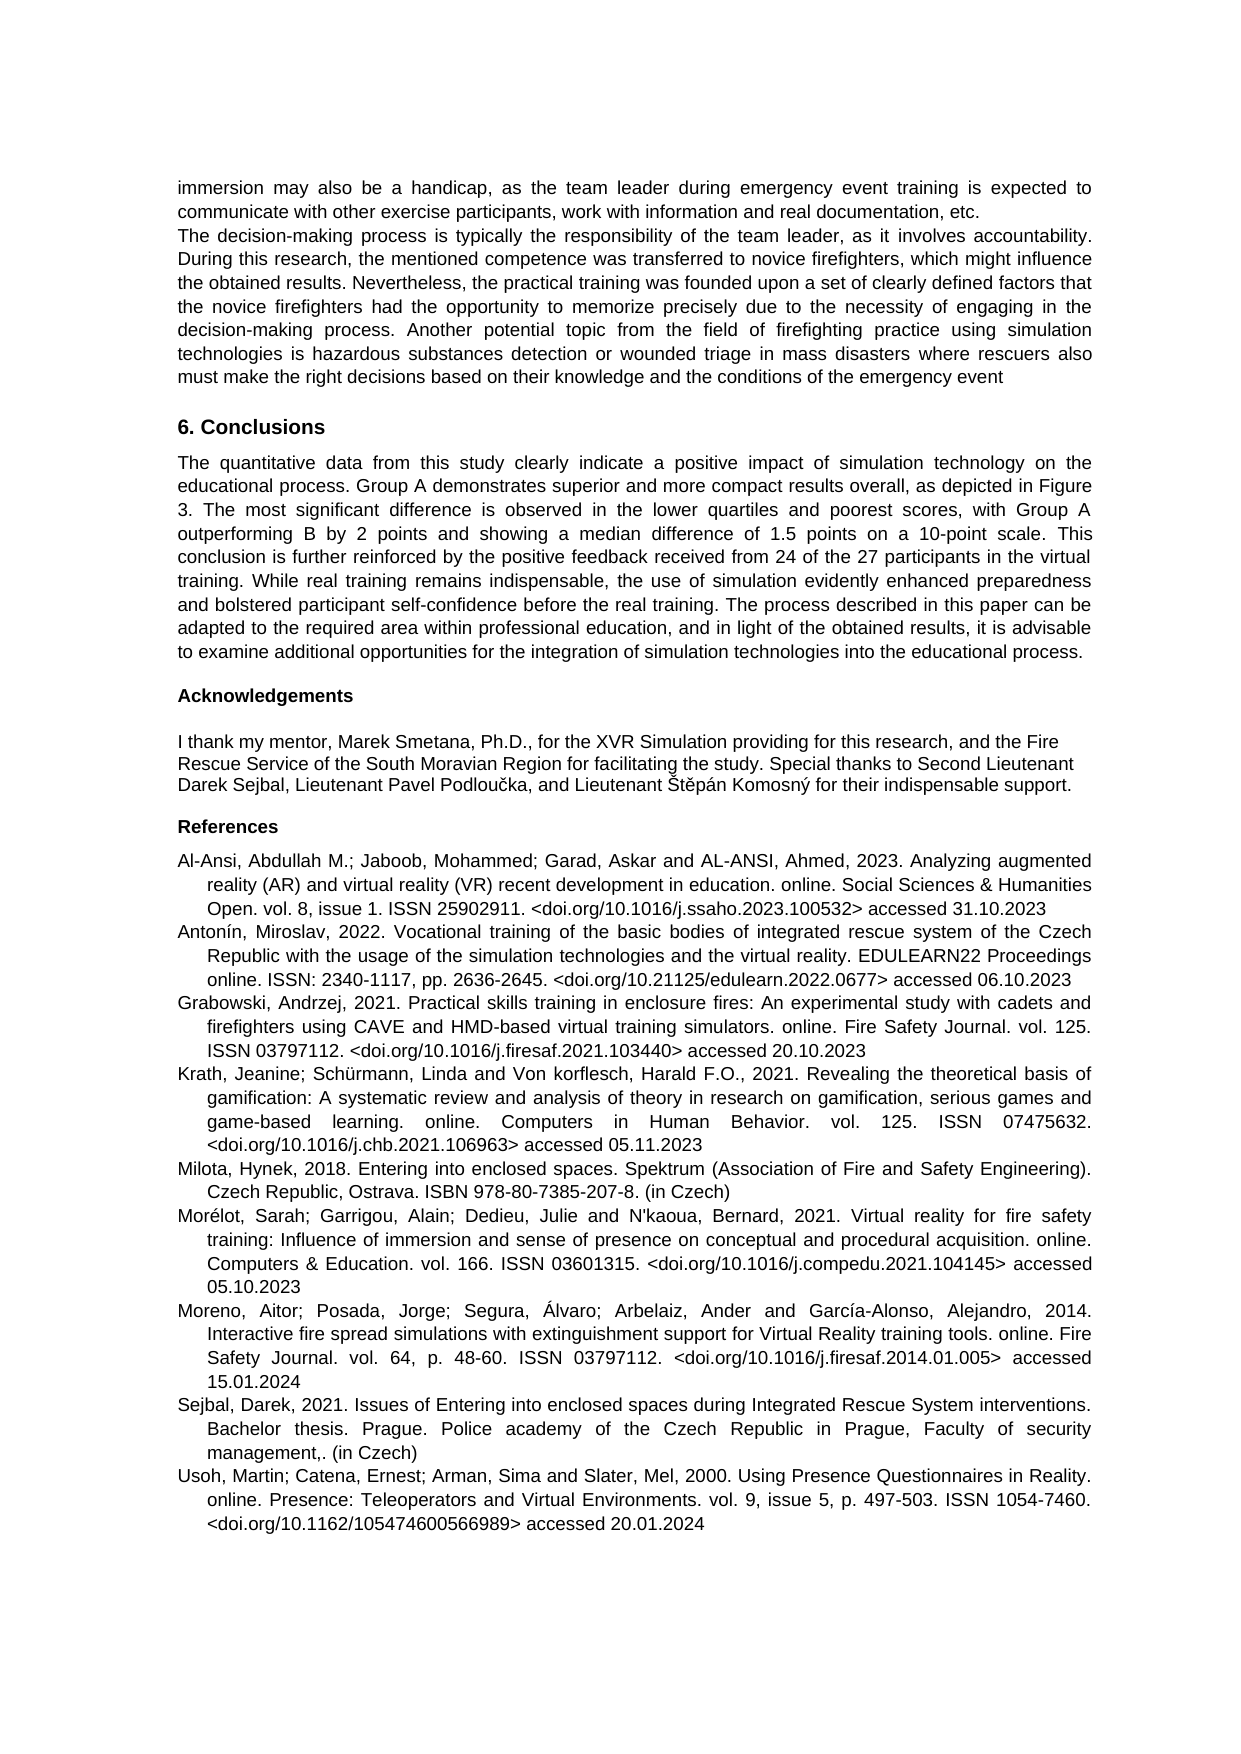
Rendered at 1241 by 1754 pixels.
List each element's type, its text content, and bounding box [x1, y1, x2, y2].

text Antonín, Miroslav, 2022. Vocational training of the basic bodies of integrated rescue system of the Czech Republic with the usage of the simulation technologies and the virtual reality. EDULEARN22 Proceedings online. ISSN: 2340-1117, pp. 2636-2645. <doi.org/10.21125/edulearn.2022.0677> accessed 06.10.2023 [177, 921, 1092, 990]
text Moreno, Aitor; Posada, Jorge; Segura, Álvaro; Arbelaiz, Ander and García-Alonso, Alejandro, 2014. Interactive fire spread simulations with extinguishment support for Virtual Reality training tools. online. Fire Safety Journal. vol. 64, p. 48-60. ISSN 03797112. <doi.org/10.1016/j.firesaf.2014.01.005> accessed 15.01.2024 [177, 1299, 1092, 1392]
text References [177, 816, 1092, 838]
text The decision-making process is typically the responsibility of the team leader, as it involves accountability. During this research, the mentioned competence was transferred to novice firefighters, which might influence the obtained results. Nevertheless, the practical training was founded upon a set of clearly defined factors that the novice firefighters had the opportunity to memorize precisely due to the necessity of engaging in the decision-making process. Another potential topic from the field of firefighting practice using simulation technologies is hazardous substances detection or wounded triage in mass disasters where rescuers also must make the right decisions based on their knowledge and the conditions of the emergency event [177, 224, 1092, 388]
title Acknowledgements [177, 685, 1092, 707]
text Morélot, Sarah; Garrigou, Alain; Dedieu, Julie and N'kaoua, Bernard, 2021. Virtual reality for fire safety training: Influence of immersion and sense of presence on conceptual and procedural acquisition. online. Computers & Education. vol. 166. ISSN 03601315. <doi.org/10.1016/j.compedu.2021.104145> accessed 05.10.2023 [177, 1205, 1092, 1297]
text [177, 177, 1092, 222]
text Grabowski, Andrzej, 2021. Practical skills training in enclosure fires: An experimental study with cadets and firefighters using CAVE and HMD-based virtual training simulators. online. Fire Safety Journal. vol. 125. ISSN 03797112. <doi.org/10.1016/j.firesaf.2021.103440> accessed 20.10.2023 [177, 992, 1092, 1061]
subtitle Conclusions [177, 415, 1092, 439]
text Al-Ansi, Abdullah M.; Jaboob, Mohammed; Garad, Askar and AL-ANSI, Ahmed, 2023. Analyzing augmented reality (AR) and virtual reality (VR) recent development in education. online. Social Sciences & Humanities Open. vol. 8, issue 1. ISSN 25902911. <doi.org/10.1016/j.ssaho.2023.100532> accessed 31.10.2023 [177, 850, 1092, 919]
text Krath, Jeanine; Schürmann, Linda and Von korflesch, Harald F.O., 2021. Revealing the theoretical basis of gamification: A systematic review and analysis of theory in research on gamification, serious games and game-based learning. online. Computers in Human Behavior. vol. 125. ISSN 07475632. <doi.org/10.1016/j.chb.2021.106963> accessed 05.11.2023 [177, 1063, 1092, 1156]
text Usoh, Martin; Catena, Ernest; Arman, Sima and Slater, Mel, 2000. Using Presence Questionnaires in Reality. online. Presence: Teleoperators and Virtual Environments. vol. 9, issue 5, p. 497-503. ISSN 1054-7460. <doi.org/10.1162/105474600566989> accessed 20.01.2024 [177, 1465, 1092, 1534]
text I thank my mentor, Marek Smetana, Ph.D., for the XVR Simulation providing for this research, and the Fire Rescue Service of the South Moravian Region for facilitating the study. Special thanks to Second Lieutenant Darek Sejbal, Lieutenant Pavel Podloučka, and Lieutenant Štěpán Komosný for their indispensable support. [177, 731, 1092, 795]
text The quantitative data from this study clearly indicate a positive impact of simulation technology on the educational process. Group A demonstrates superior and more compact results overall, as depicted in Figure 3. The most significant difference is observed in the lower quartiles and poorest scores, with Group A outperforming B by 2 points and showing a median difference of 1.5 points on a 10-point scale. This conclusion is further reinforced by the positive feedback received from 24 of the 27 participants in the virtual training. While real training remains indispensable, the use of simulation evidently enhanced preparedness and bolstered participant self-confidence before the real training. The process described in this paper can be adapted to the required area within professional education, and in light of the obtained results, it is advisable to examine additional opportunities for the integration of simulation technologies into the educational process. [177, 451, 1092, 662]
text Milota, Hynek, 2018. Entering into enclosed spaces. Spektrum (Association of Fire and Safety Engineering). Czech Republic, Ostrava. ISBN 978-80-7385-207-8. (in Czech) [177, 1158, 1092, 1203]
text Sejbal, Darek, 2021. Issues of Entering into enclosed spaces during Integrated Rescue System interventions. Bachelor thesis. Prague. Police academy of the Czech Republic in Prague, Faculty of security management,. (in Czech) [177, 1394, 1092, 1463]
